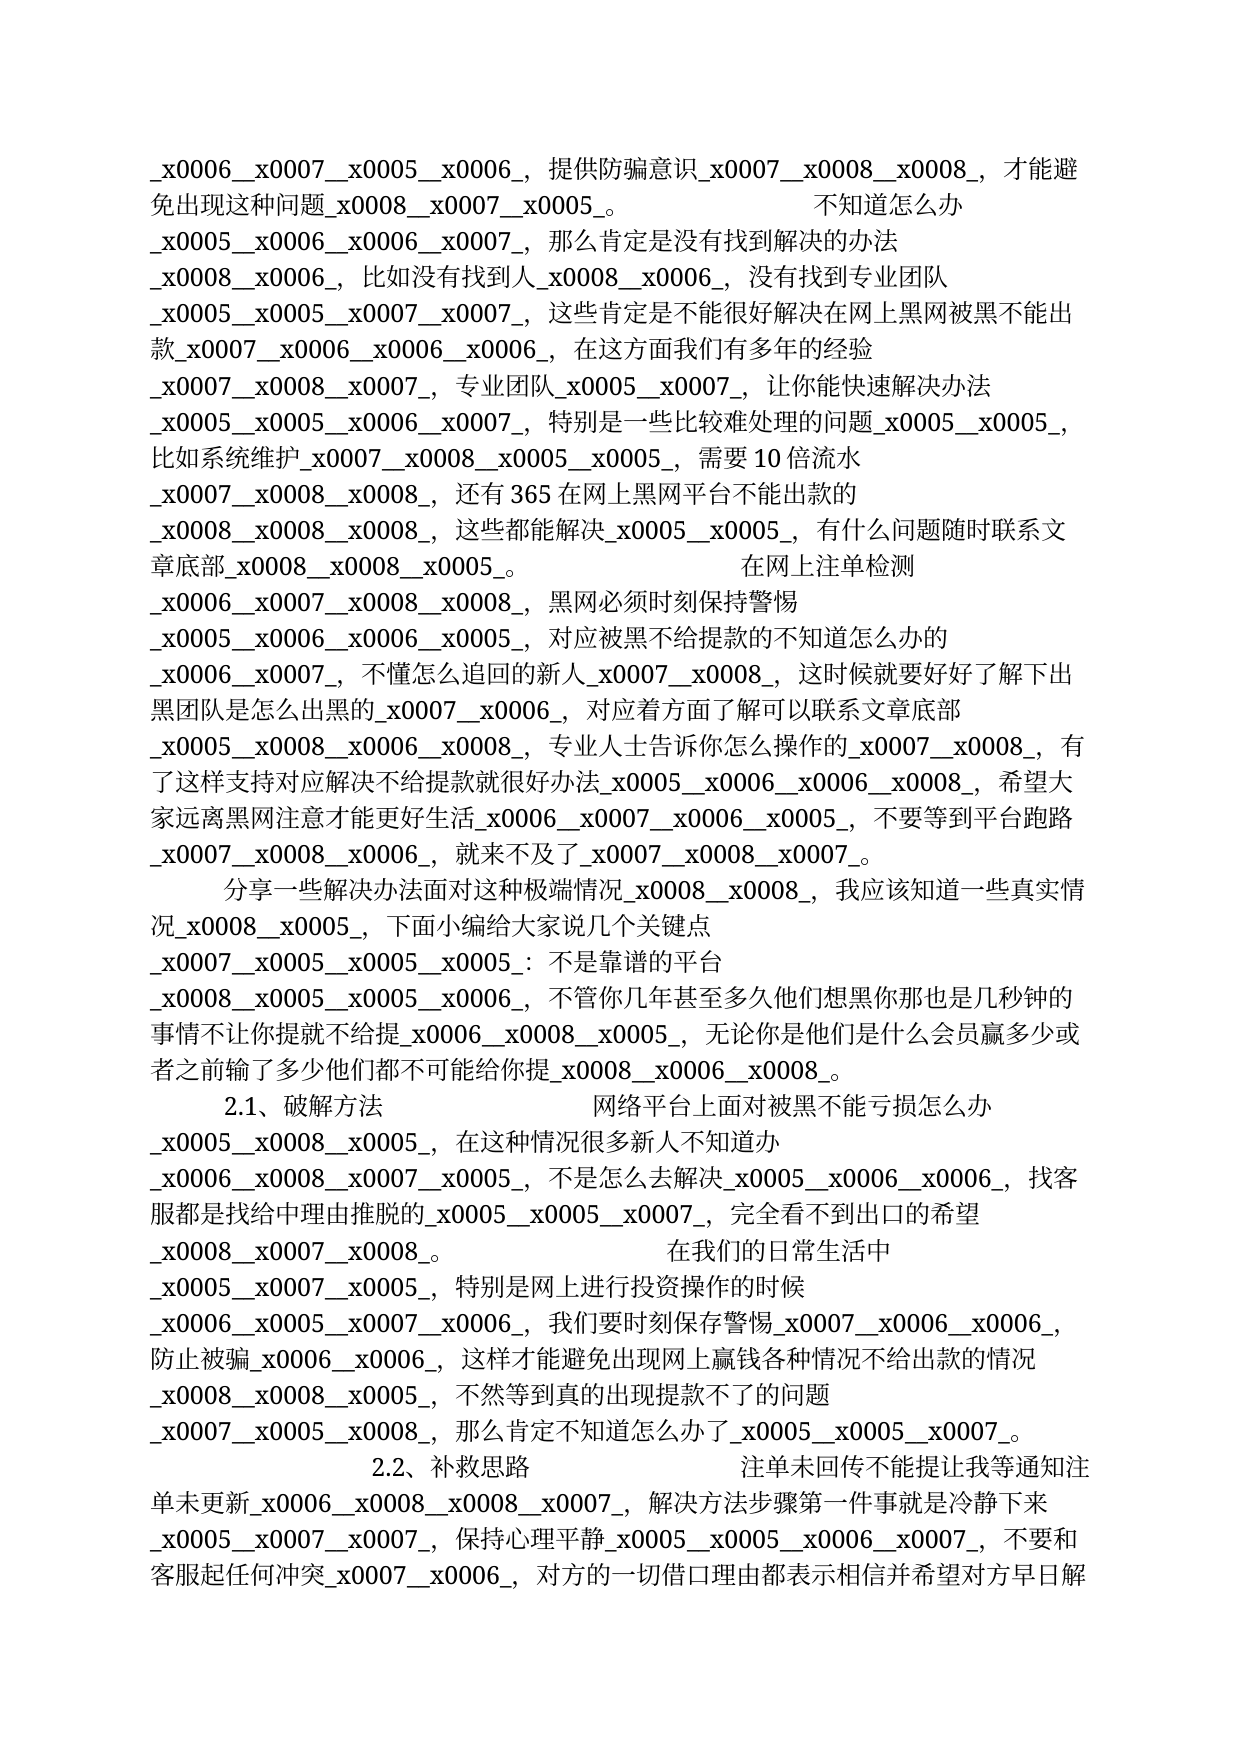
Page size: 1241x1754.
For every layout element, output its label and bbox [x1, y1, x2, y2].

text [150, 150, 1090, 1592]
